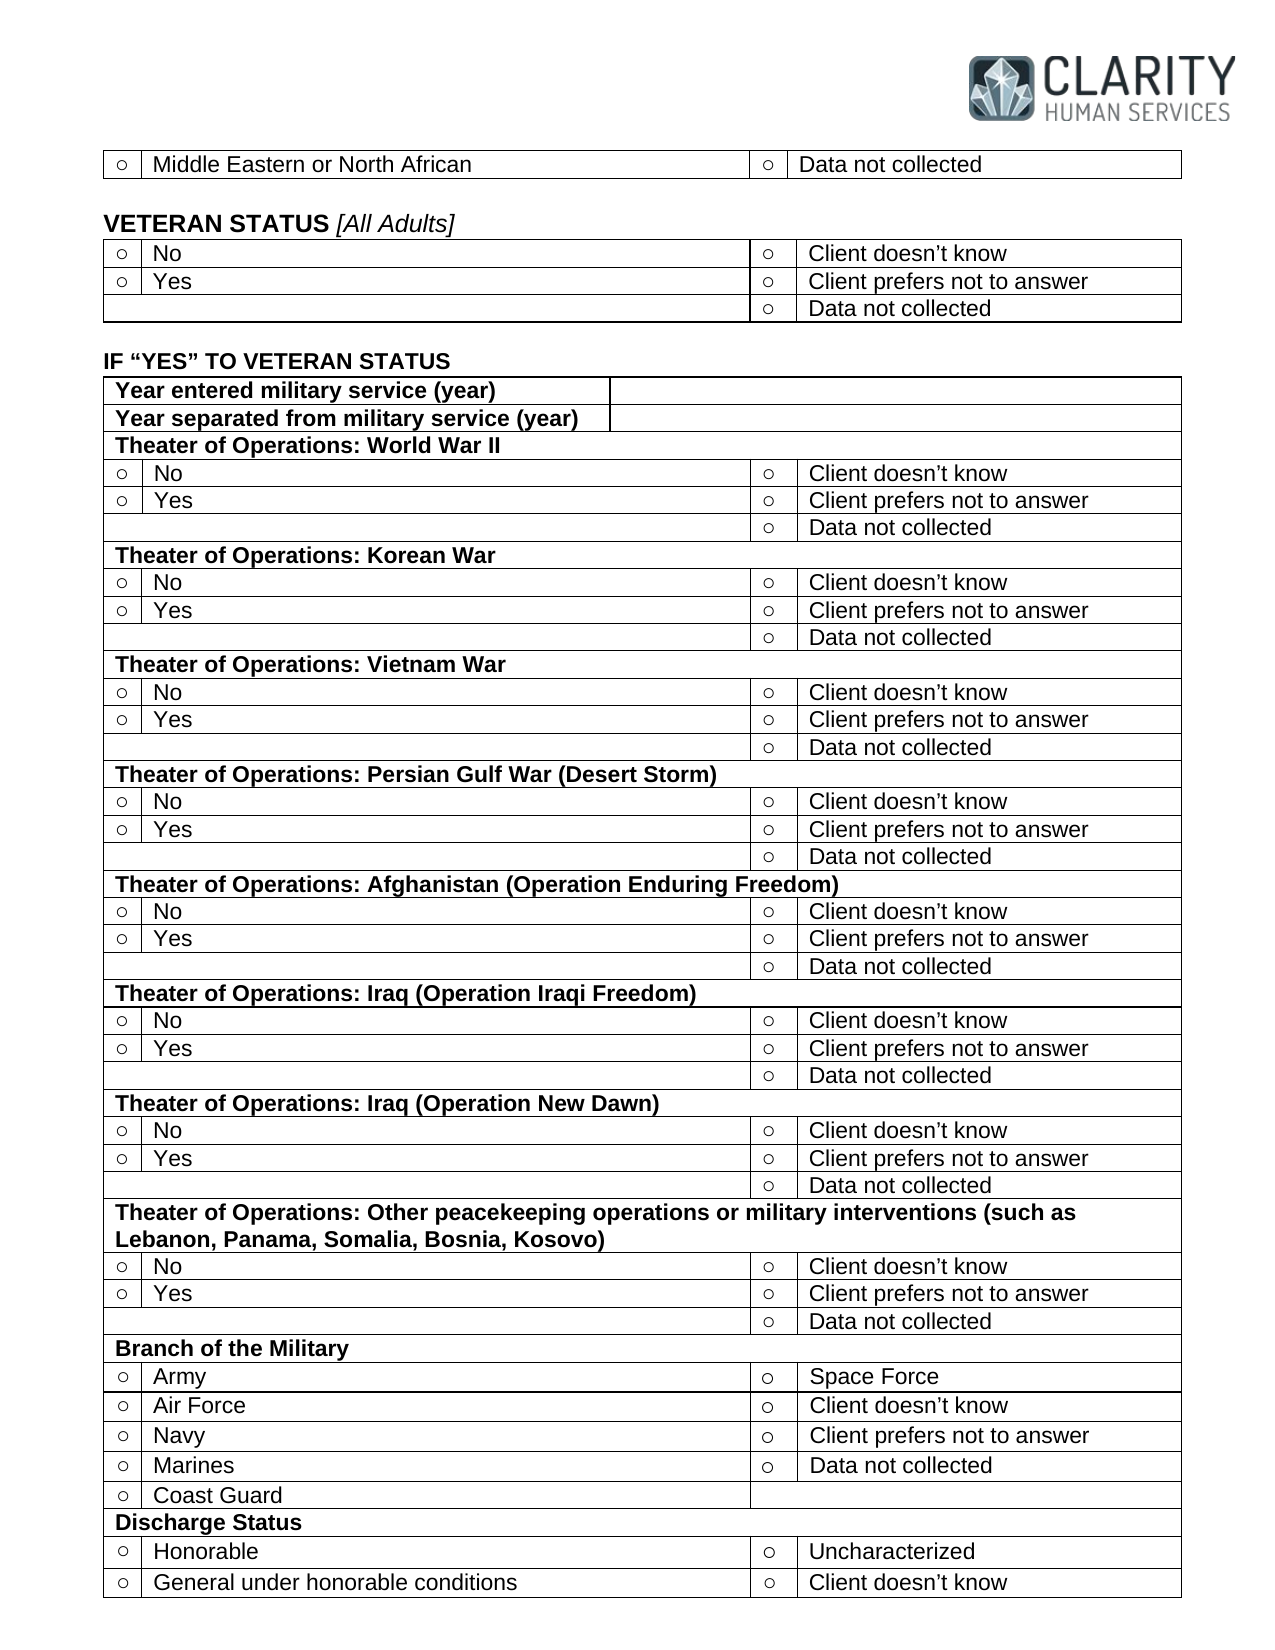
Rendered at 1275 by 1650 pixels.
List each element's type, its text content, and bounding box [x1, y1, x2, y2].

table_cell General under honorable conditions [142, 1569, 750, 1597]
table_cell Data not collected [788, 151, 1181, 177]
table_cell Client prefers not to answer [798, 1145, 1181, 1171]
table_cell [104, 953, 750, 979]
table_cell Yes [142, 1035, 750, 1061]
table_cell No [142, 788, 750, 815]
table_header [611, 378, 1181, 404]
table_cell ○ [751, 597, 797, 623]
table_cell ○ [104, 597, 141, 623]
table_header ○ [104, 240, 141, 267]
table_cell Client doesn’t know [798, 1393, 1181, 1421]
table_cell Coast Guard [142, 1482, 750, 1508]
table_cell [104, 624, 750, 650]
table_cell ○ [104, 898, 141, 924]
table_cell Marines [142, 1452, 750, 1481]
table_cell Client prefers not to answer [798, 816, 1181, 842]
table_cell Data not collected [797, 295, 1181, 321]
table_cell Theater of Operations: Iraq (Operation New Dawn) [104, 1090, 1181, 1116]
table_cell ○ [104, 1008, 141, 1034]
table_cell ○ [751, 1035, 797, 1061]
table_cell Yes [142, 1145, 750, 1171]
table_cell ○ [751, 1253, 797, 1279]
table_cell ○ [751, 1062, 797, 1089]
table_cell Client prefers not to answer [797, 268, 1181, 294]
table_cell Air Force [142, 1393, 750, 1421]
table_cell ○ [751, 1145, 797, 1171]
table_cell [104, 295, 749, 321]
table_cell ○ [751, 1393, 797, 1421]
table_cell ○ [751, 734, 797, 760]
table_cell No [142, 569, 750, 596]
table_cell ○ [104, 1117, 141, 1143]
table_cell ○ [104, 1363, 141, 1391]
table_cell Data not collected [798, 1452, 1181, 1481]
table_cell Client prefers not to answer [798, 925, 1181, 952]
table_cell ○ [751, 487, 797, 513]
table_cell ○ [751, 1363, 797, 1391]
table_cell Client doesn’t know [798, 898, 1181, 924]
table_cell [611, 405, 1181, 431]
table_cell Data not collected [798, 624, 1181, 650]
table_cell ○ [751, 1280, 797, 1307]
table_cell ○ [104, 1452, 141, 1481]
table_cell Client doesn’t know [798, 1253, 1181, 1279]
table_cell ○ [751, 898, 797, 924]
table_cell ○ [104, 1280, 141, 1307]
table_cell Uncharacterized [798, 1537, 1181, 1568]
table_cell Data not collected [798, 1172, 1181, 1198]
table_cell ○ [751, 514, 797, 541]
table_cell ○ [751, 569, 797, 596]
table_cell Theater of Operations: Vietnam War [104, 651, 1181, 678]
table_cell No [142, 1008, 750, 1034]
table_cell Space Force [798, 1363, 1181, 1391]
table_cell ○ [751, 1452, 797, 1481]
table_cell ○ [751, 816, 797, 842]
table_cell No [142, 1117, 750, 1143]
table_cell ○ [104, 268, 141, 294]
table_cell ○ [751, 925, 797, 952]
table_cell ○ [751, 843, 797, 869]
table_cell [104, 1172, 750, 1198]
table_cell Yes [142, 816, 750, 842]
table_cell Yes [142, 925, 750, 952]
table_cell ○ [751, 1008, 797, 1034]
table_header No [142, 240, 749, 267]
table_cell Theater of Operations: Other peace­keeping operations or military interventions (such as Lebanon, Panama, Somalia, Bosnia, Kosovo) [104, 1199, 1181, 1252]
table_cell [104, 843, 750, 869]
table_cell Theater of Operations: Korean War [104, 542, 1181, 568]
table_cell Client doesn’t know [798, 1569, 1181, 1597]
table_cell ○ [104, 925, 141, 952]
table_cell [104, 514, 750, 541]
table_cell ○ [751, 1308, 797, 1334]
table_cell ○ [104, 816, 141, 842]
table_cell [751, 1482, 1181, 1508]
table_cell Data not collected [798, 734, 1181, 760]
table_cell ○ [104, 569, 141, 596]
table_cell Client prefers not to answer [798, 1280, 1181, 1307]
table_cell Theater of Operations: Persian Gulf War (Desert Storm) [104, 761, 1181, 787]
table_cell ○ [104, 679, 141, 705]
table_cell Honorable [142, 1537, 750, 1568]
table_cell Year separated from military service (year) [104, 405, 609, 431]
table_cell ○ [104, 788, 141, 815]
table_cell ○ [104, 706, 141, 732]
table_cell [104, 1308, 750, 1334]
table_cell Client prefers not to answer [798, 1422, 1181, 1451]
table_cell ○ [751, 460, 797, 486]
table_cell ○ [104, 487, 142, 513]
table_cell [104, 1062, 750, 1089]
table_cell ○ [751, 624, 797, 650]
table_cell ○ [751, 1537, 797, 1568]
table_header ○ [751, 240, 796, 267]
table_cell ○ [751, 953, 797, 979]
table_cell ○ [104, 1482, 141, 1508]
table_cell Client prefers not to answer [798, 597, 1181, 623]
table_cell Client doesn’t know [798, 788, 1181, 815]
table_cell ○ [751, 706, 797, 732]
table_cell Client prefers not to answer [798, 1035, 1181, 1061]
table_cell ○ [104, 151, 141, 177]
table_cell ○ [751, 1569, 797, 1597]
table_cell ○ [104, 1253, 141, 1279]
text VETERAN STATUS​ ​[All Adults] [103, 209, 1087, 238]
table_cell Navy [142, 1422, 750, 1451]
table_cell Middle Eastern or North African [142, 151, 749, 177]
table_cell Client doesn’t know [798, 679, 1181, 705]
table_cell No [142, 898, 750, 924]
text IF “YES” TO VETERAN STATUS [103, 348, 1087, 374]
table_cell ○ [751, 1172, 797, 1198]
table_cell ○ [104, 460, 142, 486]
table_cell ○ [104, 1393, 141, 1421]
table_cell ○ [104, 1569, 141, 1597]
table_cell Data not collected [798, 514, 1181, 541]
table_cell ○ [104, 1422, 141, 1451]
table_cell Yes [142, 706, 750, 732]
table_cell No [142, 1253, 750, 1279]
table_cell Client doesn’t know [798, 460, 1181, 486]
table_cell Client prefers not to answer [798, 706, 1181, 732]
table_cell Theater of Operations: Iraq (Operation Iraqi Freedom) [104, 980, 1181, 1006]
table_cell Client doesn’t know [798, 569, 1181, 596]
table_cell Yes [142, 1280, 750, 1307]
table_cell Client prefers not to answer [798, 487, 1181, 513]
table_cell Data not collected [798, 953, 1181, 979]
table_cell ○ [751, 295, 796, 321]
table_cell Data not collected [798, 843, 1181, 869]
table_cell ○ [751, 679, 797, 705]
table_cell Branch of the Military [104, 1335, 1181, 1362]
table_cell Yes [142, 268, 749, 294]
table_cell Theater of Operations: World War II [104, 432, 1181, 458]
table_cell No [143, 460, 750, 486]
table_cell Theater of Operations: Afghanistan (Operation Enduring Freedom) [104, 871, 1181, 897]
table_cell ○ [751, 1422, 797, 1451]
table_cell No [142, 679, 750, 705]
table_cell ○ [104, 1537, 141, 1568]
table_cell Client doesn’t know [798, 1117, 1181, 1143]
table_cell ○ [751, 268, 796, 294]
table_cell ○ [104, 1145, 141, 1171]
table_header Client doesn’t know [797, 240, 1181, 267]
table_cell Client doesn’t know [798, 1008, 1181, 1034]
table_header Year entered military service (year) [104, 378, 609, 404]
table_cell Yes [142, 597, 750, 623]
table_cell Data not collected [798, 1308, 1181, 1334]
table_cell ○ [104, 1035, 141, 1061]
table_cell ○ [751, 1117, 797, 1143]
table_cell Army [142, 1363, 750, 1391]
table_cell Data not collected [798, 1062, 1181, 1089]
table_cell [104, 734, 750, 760]
table_cell ○ [751, 788, 797, 815]
picture [969, 56, 1236, 121]
table_cell ○ [750, 151, 787, 177]
table_cell Discharge Status [104, 1509, 1181, 1536]
table_cell Yes [143, 487, 750, 513]
